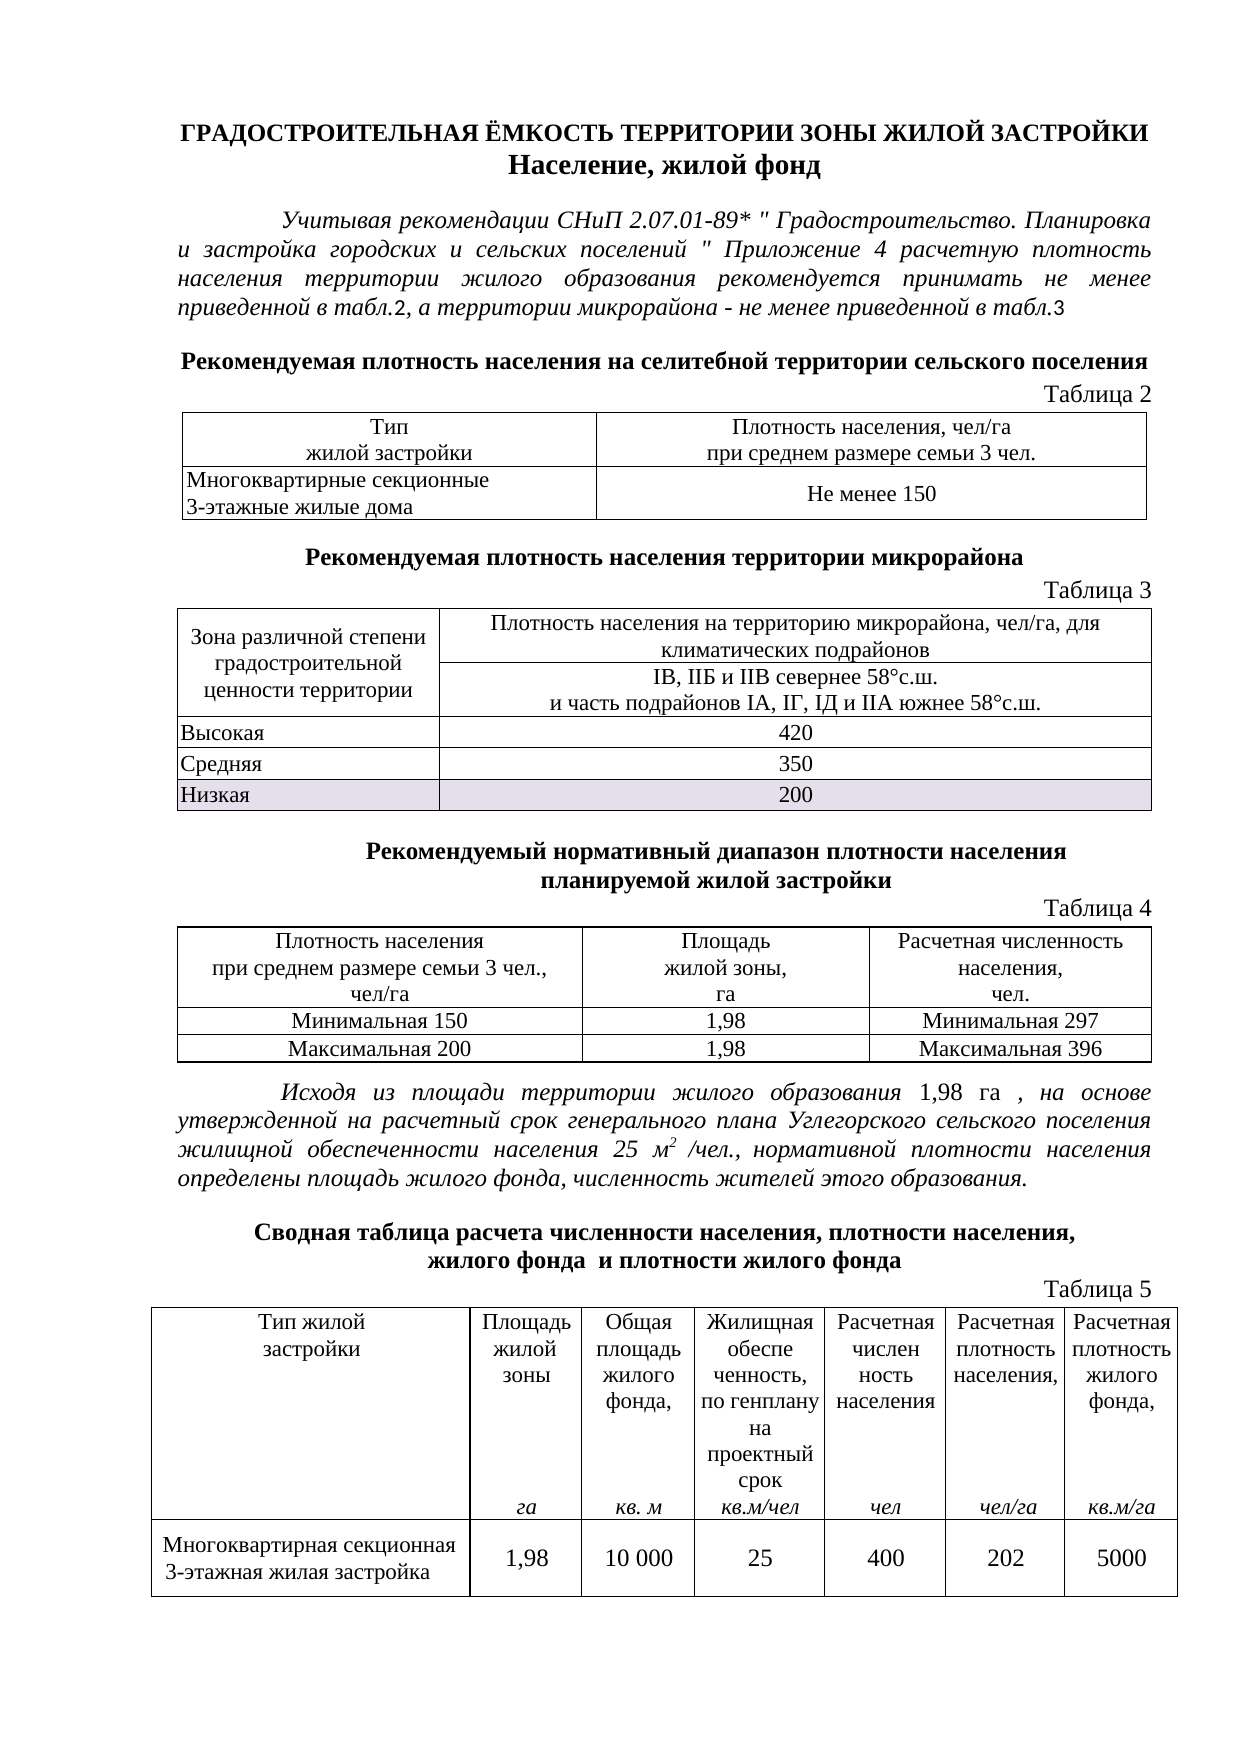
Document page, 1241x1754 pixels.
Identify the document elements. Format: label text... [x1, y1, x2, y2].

table_cell Многоквартирная секционная 3-этажная жилая застройка [152, 1520, 469, 1596]
text Таблица 4 [177, 893, 1152, 922]
table_header Площадь жилой зоны га [471, 1308, 581, 1519]
table_header Жилищная обеспе ченность, по генплану на проектный срок кв.м/чел [695, 1308, 824, 1519]
text Исходя из площади территории жилого образования 1,98 га , на основе утвержденной на расчетный срок генерального плана Углегорского сельского поселения жилищной обеспеченности населения 25 м2 /чел., нормативной плотности населения определены площадь жилого фонда, численность жителей этого образования. [177, 1077, 1152, 1192]
table_cell Высокая [178, 717, 439, 747]
table_header Расчетная числен ность населения чел [825, 1308, 945, 1519]
table_header Зона различной степени градостроительной ценности территории [178, 609, 439, 716]
text Таблица 2 [177, 379, 1152, 407]
table_cell 1,98 [583, 1035, 869, 1061]
table_cell 202 [946, 1520, 1064, 1596]
table_cell Минимальная 297 [870, 1008, 1151, 1034]
text Учитывая рекомендации СНиП 2.07.01-89* " Градостроительство. Планировка и застройка городских и сельских поселений " Приложение 4 расчетную плотность населения территории жилого образования рекомендуется принимать не менее приведенной в табл.2, а территории микрорайона - не менее приведенной в табл.3 [177, 205, 1152, 321]
table_cell 350 [440, 748, 1151, 778]
table_cell 1,98 [583, 1008, 869, 1034]
table_cell IВ, IIБ и IIВ севернее 58°с.ш. и часть подрайонов IА, IГ, IД и IIА южнее 58°с.ш. [440, 663, 1151, 716]
table_header Общая площадь жилого фонда, кв. м [582, 1308, 694, 1519]
text Рекомендуемый нормативный диапазон плотности населения [177, 836, 1152, 865]
table_header Расчетная плотность населения, чел/га [946, 1308, 1064, 1519]
table_cell 10 000 [582, 1520, 694, 1596]
table_header Расчетная численность населения, чел. [870, 928, 1151, 1007]
text Сводная таблица расчета численности населения, плотности населения, [176, 1217, 1152, 1245]
table_cell 400 [825, 1520, 945, 1596]
table_cell Минимальная 150 [178, 1008, 582, 1034]
table_header Тип жилой застройки [183, 413, 596, 466]
table_cell 200 [440, 780, 1151, 810]
table_cell Максимальная 396 [870, 1035, 1151, 1061]
table_cell Средняя [178, 748, 439, 778]
table_cell Многоквартирные секционные 3-этажные жилые дома [183, 467, 596, 519]
text Таблица 5 [177, 1274, 1152, 1303]
table_header Плотность населения, чел/га при среднем размере семьи 3 чел. [597, 413, 1146, 466]
table_header Расчетная плотность жилого фонда, кв.м/га [1065, 1308, 1177, 1519]
table_header Плотность населения при среднем размере семьи 3 чел., чел/га [178, 928, 582, 1007]
table_cell 420 [440, 717, 1151, 747]
table_header Тип жилой застройки [152, 1308, 469, 1519]
table_cell 1,98 [471, 1520, 581, 1596]
table_cell Не менее 150 [597, 467, 1146, 519]
text Рекомендуемая плотность населения на селитебной территории сельского поселения [177, 346, 1152, 374]
text Таблица 3 [177, 575, 1152, 604]
table_cell Низкая [178, 780, 439, 810]
table_cell 5000 [1065, 1520, 1177, 1596]
text Население, жилой фонд [177, 147, 1152, 180]
text ГРАДОСТРОИТЕЛЬНАЯ ЁМКОСТЬ ТЕРРИТОРИИ ЗОНЫ ЖИЛОЙ ЗАСТРОЙКИ [177, 118, 1152, 147]
table_cell 25 [695, 1520, 824, 1596]
text планируемой жилой застройки [177, 865, 1152, 893]
table_cell Максимальная 200 [178, 1035, 582, 1061]
text жилого фонда и плотности жилого фонда [176, 1245, 1152, 1274]
text Рекомендуемая плотность населения территории микрорайона [177, 542, 1152, 571]
table_header Плотность населения на территорию микрорайона, чел/га, для климатических подрайонов [440, 609, 1151, 662]
table_header Площадь жилой зоны, га [583, 928, 869, 1007]
